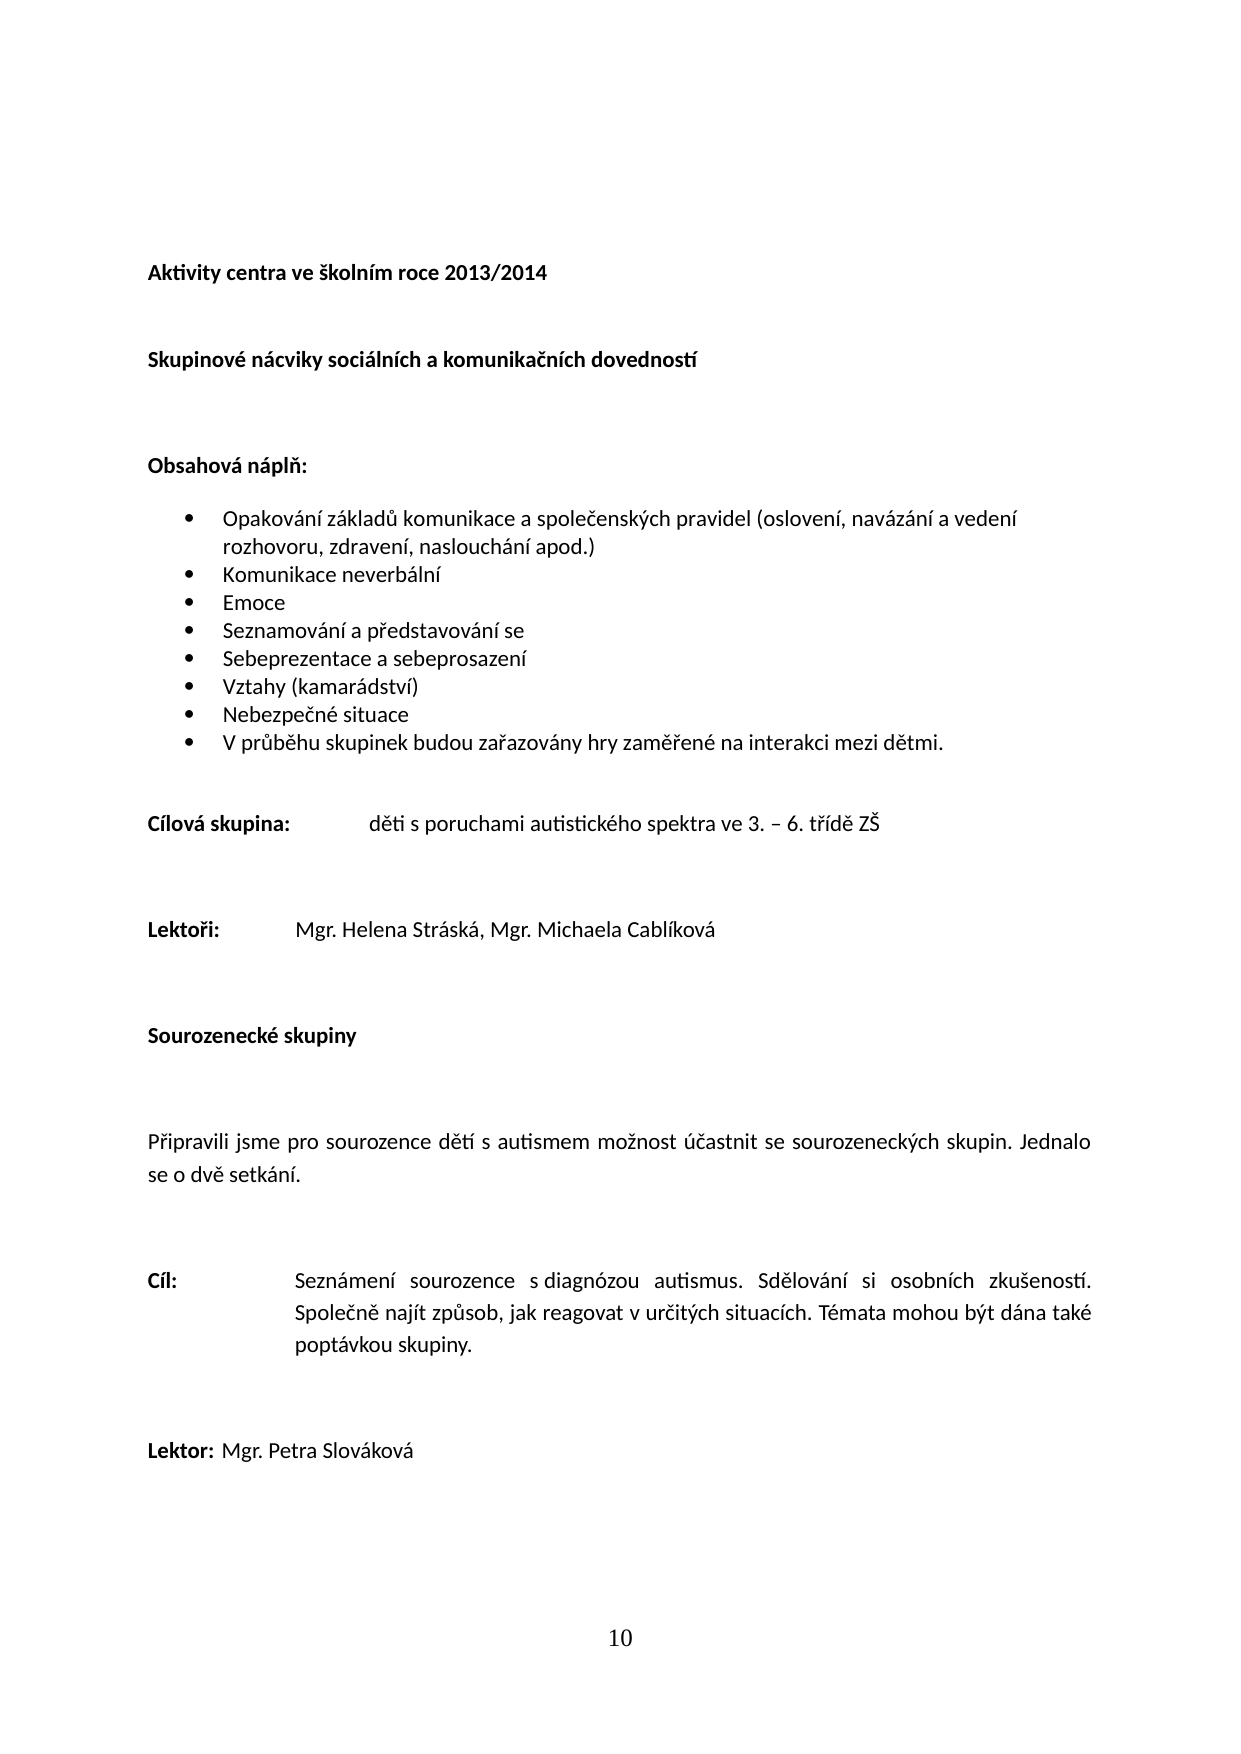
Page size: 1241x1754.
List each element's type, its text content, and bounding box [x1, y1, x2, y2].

list Vztahy (kamarádství) [185, 672, 1093, 700]
list Opakování základů komunikace a společenských pravidel (oslovení, navázání a vedení rozhovoru, zdravení, naslouchání apod.) [185, 504, 1093, 560]
list Seznamování a představování se [185, 616, 1093, 644]
text Sourozenecké skupiny [148, 1021, 1093, 1049]
text Lektoři: Mgr. Helena Stráská, Mgr. Michaela Cablíková [148, 915, 1093, 943]
text Lektor: Mgr. Petra Slováková [148, 1436, 1093, 1464]
list Emoce [185, 588, 1093, 616]
text Připravili jsme pro sourozence dětí s autismem možnost účastnit se sourozeneckých skupin. Jednalo se o dvě setkání. [148, 1127, 1093, 1188]
title Aktivity centra ve školním roce 2013/2014 [148, 258, 1093, 286]
list Sebeprezentace a sebeprosazení [185, 644, 1093, 672]
list Nebezpečné situace [185, 700, 1093, 728]
text Obsahová náplň: [148, 451, 1093, 479]
text Skupinové nácviky sociálních a komunikačních dovedností [148, 345, 1093, 373]
list Komunikace neverbální [185, 560, 1093, 588]
text Cílová skupina: děti s poruchami autistického spektra ve 3. – 6. třídě ZŠ [148, 809, 1093, 837]
text Cíl: Seznámení sourozence s diagnózou autismus. Sdělování si osobních zkušeností. Společně najít způsob, jak reagovat v určitých situacích. Témata mohou být dána také poptávkou skupiny. [148, 1266, 1093, 1358]
list V průběhu skupinek budou zařazovány hry zaměřené na interakci mezi dětmi. [185, 728, 1093, 756]
